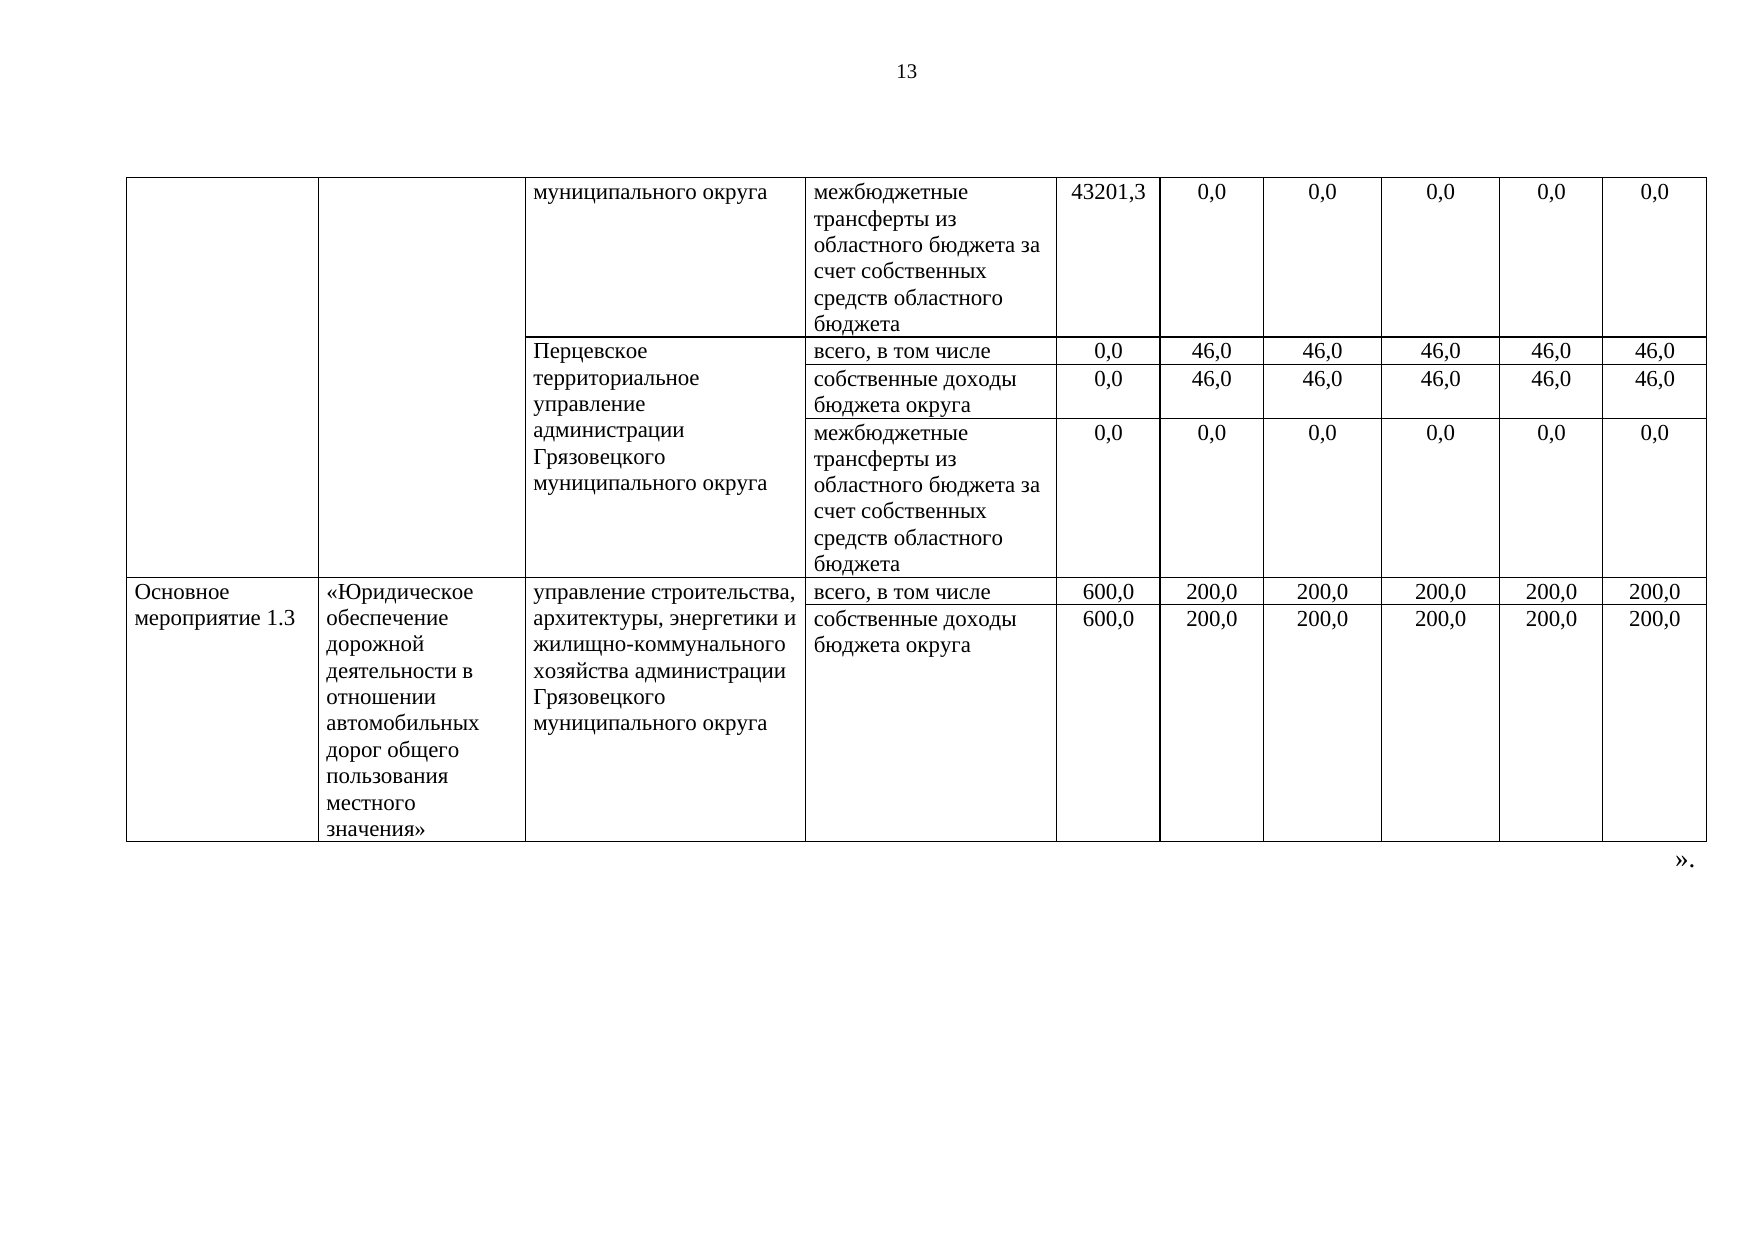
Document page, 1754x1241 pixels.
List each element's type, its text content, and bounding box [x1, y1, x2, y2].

table_cell всего, в том числе [806, 578, 1056, 604]
table_cell 0,0 [1500, 178, 1602, 336]
table_cell 0,0 [1161, 178, 1263, 336]
table_cell 0,0 [1603, 178, 1706, 336]
table_cell 0,0 [1500, 419, 1602, 577]
table_cell 200,0 [1264, 578, 1381, 604]
table_cell 46,0 [1382, 365, 1499, 417]
table_cell 46,0 [1161, 338, 1263, 364]
table_cell 46,0 [1382, 338, 1499, 364]
table_cell Перцевское территориальное управление администрации Грязовецкого муниципального округа [526, 338, 805, 577]
table_cell 0,0 [1264, 178, 1381, 336]
table_cell 43201,3 [1057, 178, 1159, 336]
table_cell 0,0 [1264, 419, 1381, 577]
table_cell 200,0 [1161, 578, 1263, 604]
table_cell 46,0 [1161, 365, 1263, 417]
table_cell 0,0 [1603, 419, 1706, 577]
table_cell 200,0 [1161, 605, 1263, 841]
table_cell всего, в том числе [806, 338, 1056, 364]
table_cell 200,0 [1382, 578, 1499, 604]
table_cell 200,0 [1264, 605, 1381, 841]
table_cell 46,0 [1264, 338, 1381, 364]
text ». [118, 842, 1695, 873]
table_cell 46,0 [1603, 338, 1706, 364]
table_cell 0,0 [1057, 338, 1159, 364]
table_cell межбюджетные трансферты из областного бюджета за счет собственных средств областного бюджета [806, 419, 1056, 577]
table_cell 0,0 [1382, 178, 1499, 336]
table_cell 0,0 [1382, 419, 1499, 577]
table_cell 200,0 [1603, 605, 1706, 841]
table_cell 200,0 [1382, 605, 1499, 841]
table_cell 0,0 [1057, 365, 1159, 417]
table_cell 0,0 [1161, 419, 1263, 577]
table_cell управление строительства, архитектуры, энергетики и жилищно-коммунального хозяйства администрации Грязовецкого муниципального округа [526, 578, 805, 841]
table_cell 46,0 [1500, 338, 1602, 364]
table_cell 600,0 [1057, 578, 1159, 604]
table_cell 0,0 [1057, 419, 1159, 577]
table_cell межбюджетные трансферты из областного бюджета за счет собственных средств областного бюджета [806, 178, 1056, 336]
table_cell 600,0 [1057, 605, 1159, 841]
table_cell Основное мероприятие 1.3 [127, 578, 318, 841]
table_cell «Юридическое обеспечение дорожной деятельности в отношении автомобильных дорог общего пользования местного значения» [319, 578, 525, 841]
table_cell собственные доходы бюджета округа [806, 365, 1056, 417]
table_cell 46,0 [1264, 365, 1381, 417]
table_cell собственные доходы бюджета округа [806, 605, 1056, 841]
table_cell 46,0 [1500, 365, 1602, 417]
table_cell 46,0 [1603, 365, 1706, 417]
table_cell 200,0 [1500, 578, 1602, 604]
table_cell 200,0 [1500, 605, 1602, 841]
table_cell 200,0 [1603, 578, 1706, 604]
